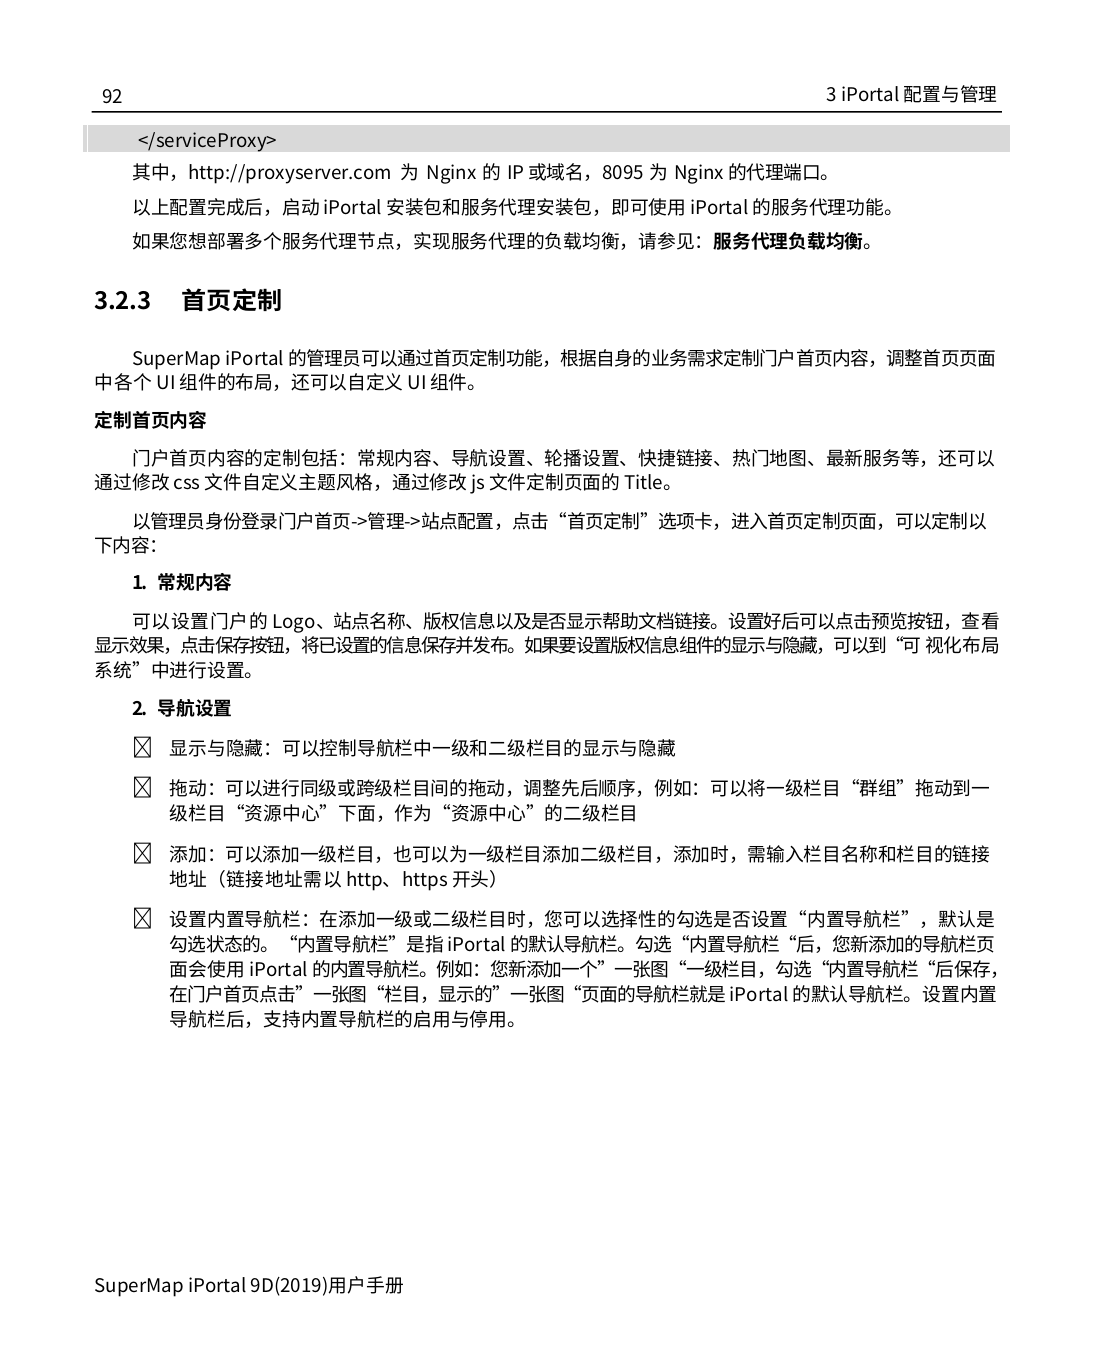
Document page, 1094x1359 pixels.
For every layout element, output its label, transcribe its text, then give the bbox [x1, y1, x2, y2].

text 以上配置完成后，启动iPortal 安装包和服务代理安装包，即可使用iPortal 的服务代理功能。如果您想部署多个服务代理节点，实现服务代理的负载均衡，请参见：服务代理负载均衡。 [132, 192, 906, 254]
subtitle 常规内容 [132, 568, 1029, 595]
text 门户首页内容的定制包括：常规内容、导航设置、轮播设置、快捷链接、热门地图、最新服务等，还可以通过修改css 文件自定义主题风格，通过修改js 文件定制页面的Title。 [94, 445, 996, 495]
subtitle 首页定制 [94, 282, 1029, 317]
list 显示与隐藏：可以控制导航栏中一级和二级栏目的显示与隐藏 [132, 732, 1029, 762]
list 拖动：可以进行同级或跨级栏目间的拖动，调整先后顺序，例如：可以将一级栏目“群组”拖动到一级栏目“资源中心”下面，作为“资源中心”的二级栏目 [132, 773, 996, 826]
text 以管理员身份登录门户首页->管理->站点配置，点击“首页定制”选项卡，进入首页定制页面，可以定制以下内容： [94, 508, 1000, 558]
text </serviceProxy> 其中，http://proxyserver.com 为Nginx 的IP 或域名，8095 为Nginx 的代理端口。 [83, 125, 1011, 184]
subtitle 导航设置 [132, 693, 1029, 720]
text SuperMap iPortal 的管理员可以通过首页定制功能，根据自身的业务需求定制门户首页内容，调整首页页面中各个UI 组件的布局，还可以自定义UI 组件。 [94, 346, 1000, 395]
list 设置内置导航栏：在添加一级或二级栏目时，您可以选择性的勾选是否设置“内置导航栏”，默认是勾选状态的。“内置导航栏”是指 iPortal 的默认导航栏。勾选“内置导航栏“后，您新添加的导航栏页面会使用iPortal 的内置导航栏。例如：您新添加一个”一张图“一级栏目，勾选“内置导航栏“后保存，在门户首页点击”一张图“栏目，显示的”一张图“页面的导航栏就是iPortal 的默认导航栏。设置内置导航栏后，支持内置导航栏的启用与停用。 [132, 904, 1009, 1032]
text 可以设置门户的Logo、站点名称、版权信息以及是否显示帮助文档链接。设置好后可以点击预览按钮，查看显示效果，点击保存按钮，将已设置的信息保存并发布。如果要设置版权信息组件的显示与隐藏，可以到“可视化布局系统”中进行设置。 [94, 608, 1000, 683]
subtitle 定制首页内容 [94, 406, 1029, 433]
list 添加：可以添加一级栏目，也可以为一级栏目添加二级栏目，添加时，需输入栏目名称和栏目的链接地址（链接地址需以http、https 开头） [132, 839, 996, 892]
